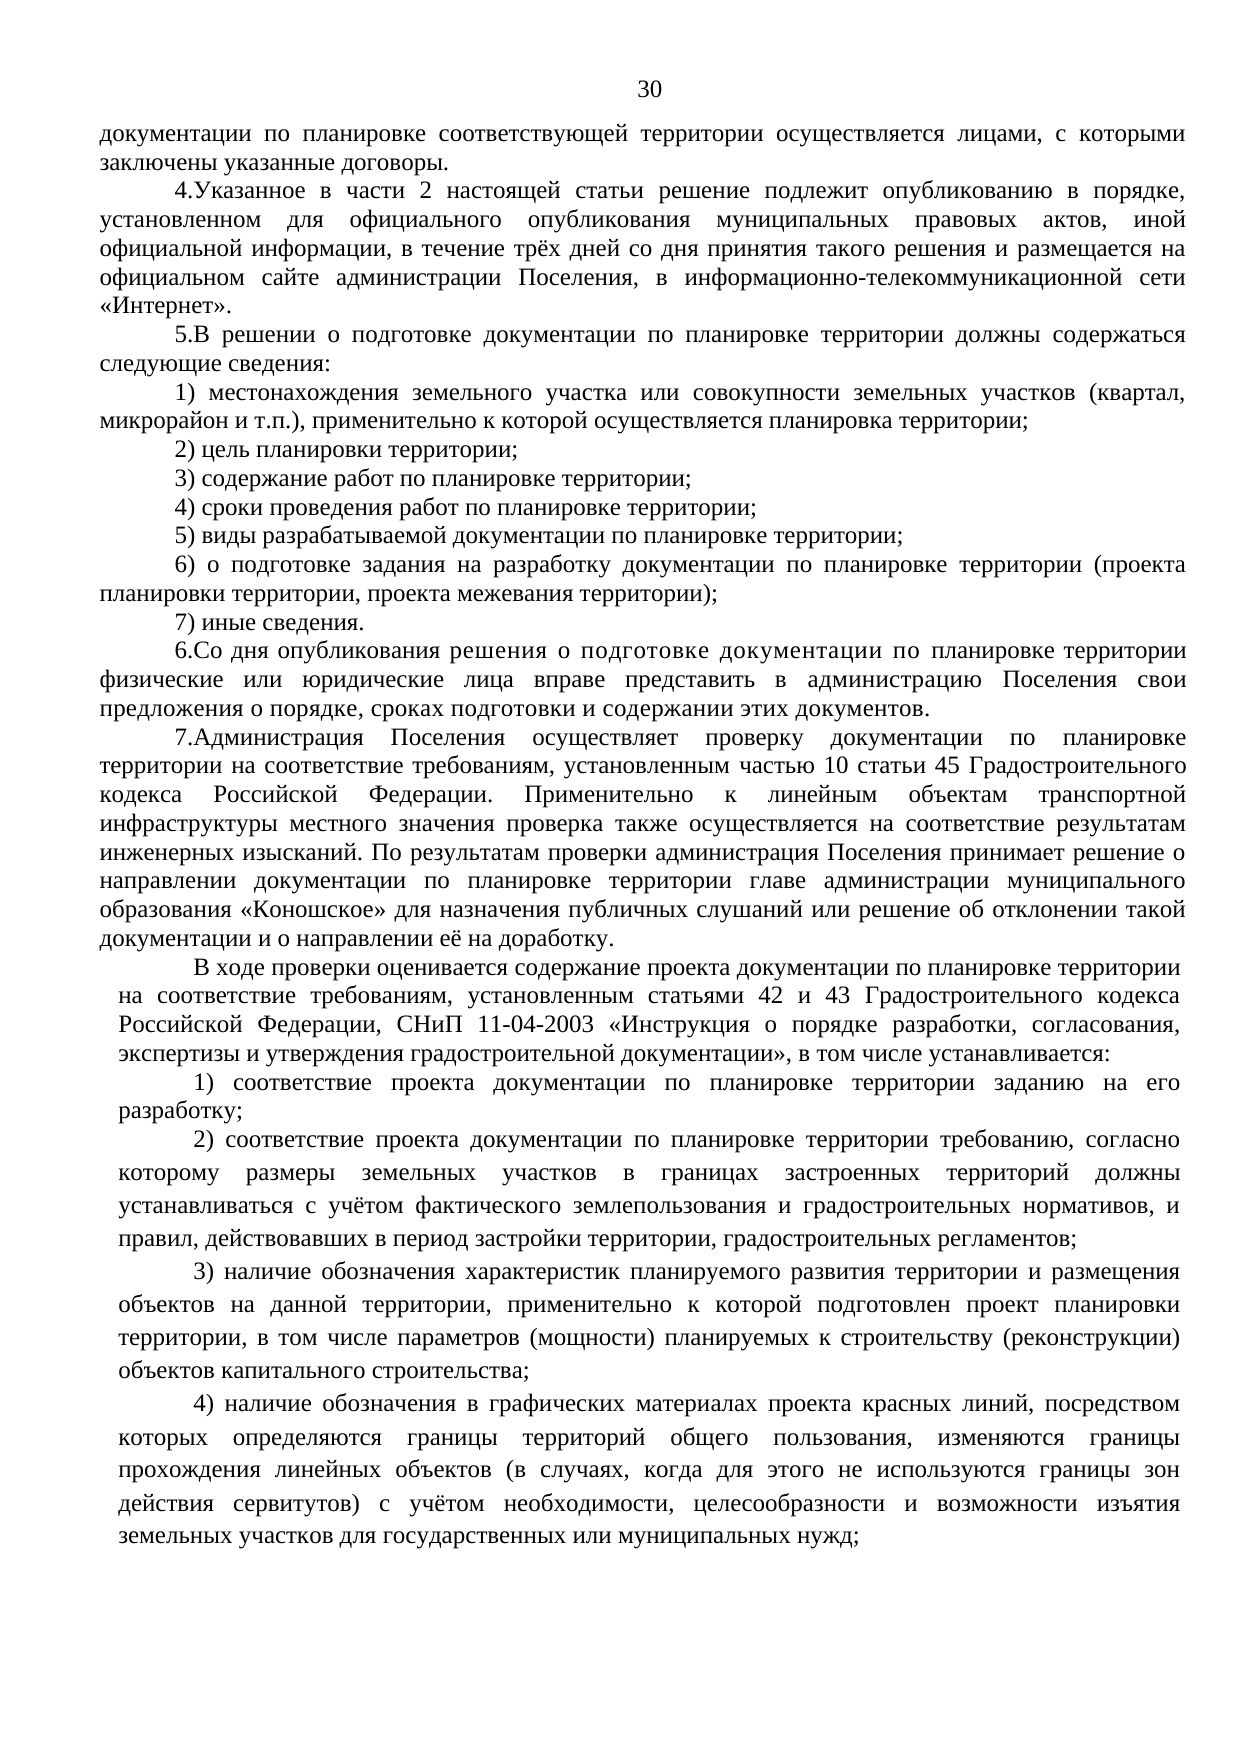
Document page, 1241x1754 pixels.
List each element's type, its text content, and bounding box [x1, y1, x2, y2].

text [99, 118, 1187, 176]
text 7) иные сведения. [99, 607, 1187, 636]
text 2) цель планировки территории; [99, 434, 1187, 463]
text 4) сроки проведения работ по планировке территории; [99, 492, 1187, 521]
text 5.В решении о подготовке документации по планировке территории должны содержаться следующие сведения: [99, 319, 1187, 377]
text 2) соответствие проекта документации по планировке территории требованию, согласно которому размеры земельных участков в границах застроенных территорий должны устанавливаться с учётом фактического землепользования и градостроительных нормативов, и правил, действовавших в период застройки территории, градостроительных регламентов; [118, 1124, 1181, 1252]
text 5) виды разрабатываемой документации по планировке территории; [99, 521, 1187, 549]
text 1) соответствие проекта документации по планировке территории заданию на его разработку; [118, 1067, 1181, 1124]
text В ходе проверки оценивается содержание проекта документации по планировке территории на соответствие требованиям, установленным статьями 42 и 43 Градостроительного кодекса Российской Федерации, СНиП 11-04-2003 «Инструкция о порядке разработки, согласования, экспертизы и утверждения градостроительной документации», в том числе устанавливается: [118, 952, 1181, 1067]
text 4.Указанное в части 2 настоящей статьи решение подлежит опубликованию в порядке, установленном для официального опубликования муниципальных правовых актов, иной официальной информации, в течение трёх дней со дня принятия такого решения и размещается на официальном сайте администрации Поселения, в информационно-телекоммуникационной сети «Интернет». [99, 176, 1187, 319]
text 3) наличие обозначения характеристик планируемого развития территории и размещения объектов на данной территории, применительно к которой подготовлен проект планировки территории, в том числе параметров (мощности) планируемых к строительству (реконструкции) объектов капитального строительства; [118, 1256, 1181, 1384]
text 3) содержание работ по планировке территории; [99, 463, 1187, 492]
text 1) местонахождения земельного участка или совокупности земельных участков (квартал, микрорайон и т.п.), применительно к которой осуществляется планировка территории; [99, 377, 1187, 434]
text 6.Cо дня опубликования решения о подготовке документации по планировке территории физические или юридические лица вправе представить в администрацию Поселения свои предложения о порядке, сроках подготовки и содержании этих документов. [99, 636, 1187, 722]
text 7.Администрация Поселения осуществляет проверку документации по планировке территории на соответствие требованиям, установленным частью 10 статьи 45 Градостроительного кодекса Российской Федерации. Применительно к линейным объектам транспортной инфраструктуры местного значения проверка также осуществляется на соответствие результатам инженерных изысканий. По результатам проверки администрация Поселения принимает решение о направлении документации по планировке территории главе администрации муниципального образования «Коношское» для назначения публичных слушаний или решение об отклонении такой документации и о направлении её на доработку. [99, 722, 1187, 952]
text 6) о подготовке задания на разработку документации по планировке территории (проекта планировки территории, проекта межевания территории); [99, 549, 1187, 607]
text 4) наличие обозначения в графических материалах проекта красных линий, посредством которых определяются границы территорий общего пользования, изменяются границы прохождения линейных объектов (в случаях, когда для этого не используются границы зон действия сервитутов) с учётом необходимости, целесообразности и возможности изъятия земельных участков для государственных или муниципальных нужд; [118, 1388, 1181, 1549]
